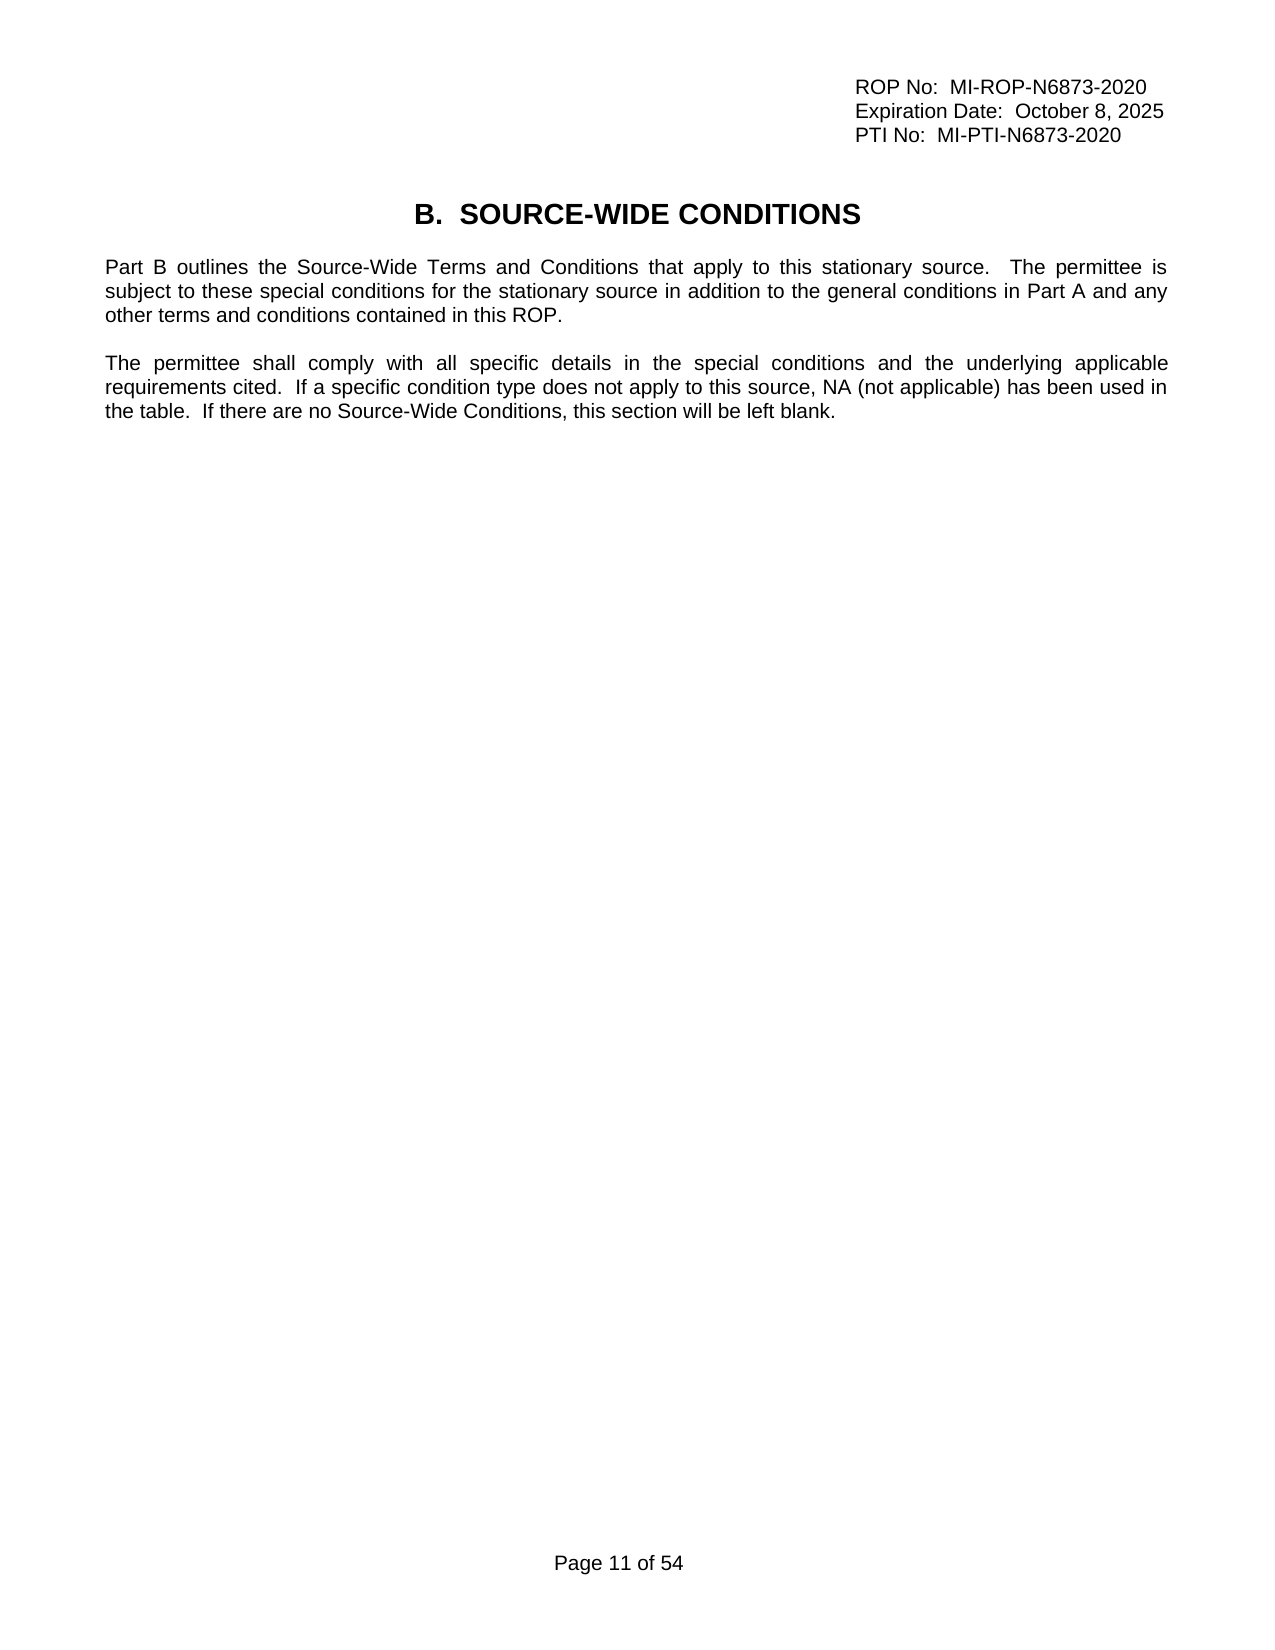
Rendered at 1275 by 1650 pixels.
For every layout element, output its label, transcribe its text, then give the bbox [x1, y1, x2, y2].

text The permittee shall comply with all specific details in the special conditions and the underlying applicable requirements cited. If a specific condition type does not apply to this source, NA (not applicable) has been used in the table. If there are no Source-Wide Conditions, this section will be left blank. [105, 351, 1170, 422]
text Part B outlines the Source-Wide Terms and Conditions that apply to this stationary source. The permittee is subject to these special conditions for the stationary source in addition to the general conditions in Part A and any other terms and conditions contained in this ROP. [105, 255, 1170, 327]
subtitle B. SOURCE-WIDE CONDITIONS [105, 197, 1170, 231]
